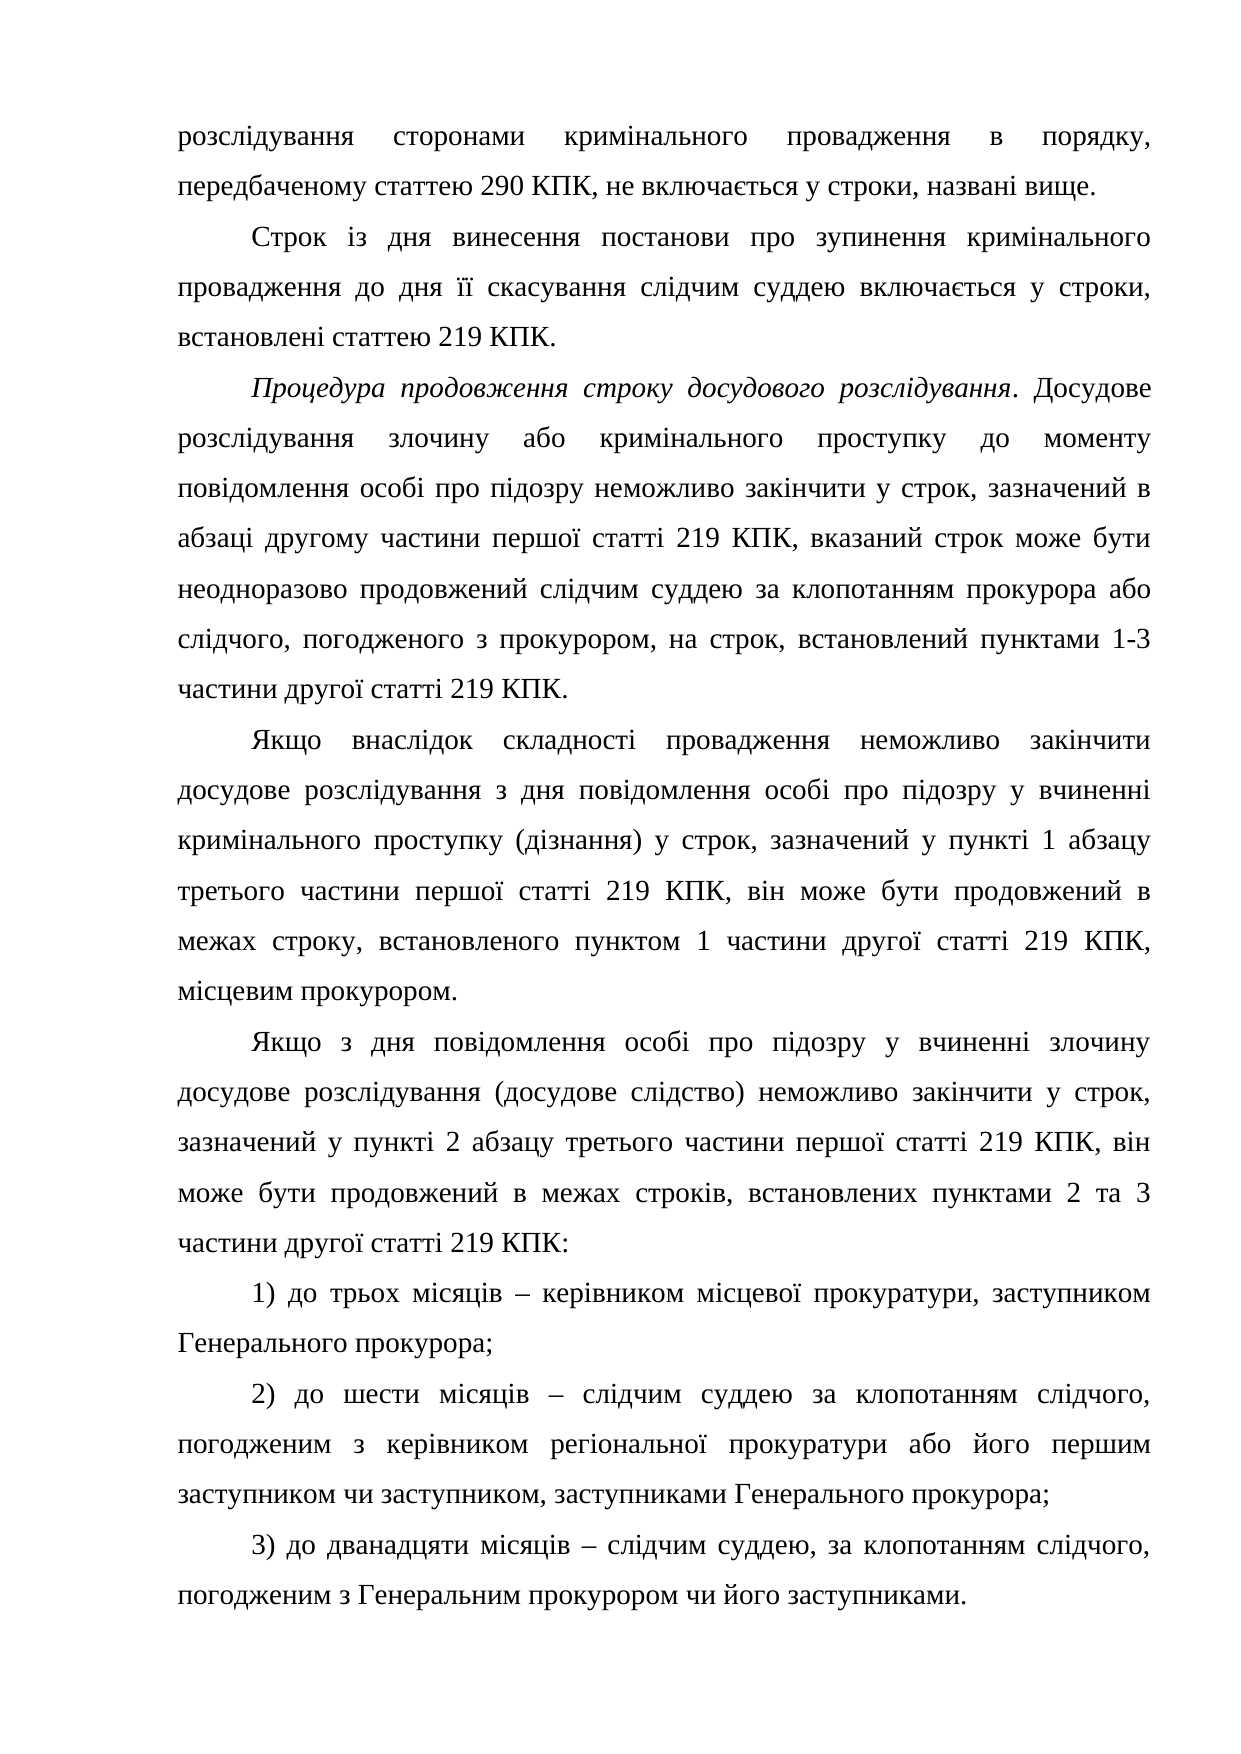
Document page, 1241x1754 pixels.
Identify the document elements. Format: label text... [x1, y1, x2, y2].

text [177, 118, 1152, 202]
text Якщо з дня повідомлення особі про підозру у вчиненні злочину досудове розслідування (досудове слідство) неможливо закінчити у строк, зазначений у пункті 2 абзацу третього частини першої статті 219 КПК, він може бути продовжений в межах строків, встановлених пунктами 2 та 3 частини другої статті 219 КПК: [177, 1024, 1152, 1258]
text Процедура продовження строку досудового розслідування. Досудове розслідування злочину або кримінального проступку до моменту повідомлення особі про підозру неможливо закінчити у строк, зазначений в абзаці другому частини першої статті 219 КПК, вказаний строк може бути неодноразово продовжений слідчим суддею за клопотанням прокурора або слідчого, погодженого з прокурором, на строк, встановлений пунктами 1-3 частини другої статті 219 КПК. [177, 370, 1152, 705]
text 1) до трьох місяців – керівником місцевої прокуратури, заступником Генерального прокурора; [177, 1275, 1152, 1359]
text Строк із дня винесення постанови про зупинення кримінального провадження до дня її скасування слідчим суддею включається у строки, встановлені статтею 219 КПК. [177, 219, 1152, 353]
text 2) до шести місяців – слідчим суддею за клопотанням слідчого, погодженим з керівником регіональної прокуратури або його першим заступником чи заступником, заступниками Генерального прокурора; [177, 1376, 1152, 1510]
text Якщо внаслідок складності провадження неможливо закінчити досудове розслідування з дня повідомлення особі про підозру у вчиненні кримінального проступку (дізнання) у строк, зазначений у пункті 1 абзацу третього частини першої статті 219 КПК, він може бути продовжений в межах строку, встановленого пунктом 1 частини другої статті 219 КПК, місцевим прокурором. [177, 722, 1152, 1007]
text 3) до дванадцяти місяців – слідчим суддею, за клопотанням слідчого, погодженим з Генеральним прокурором чи його заступниками. [177, 1527, 1152, 1611]
